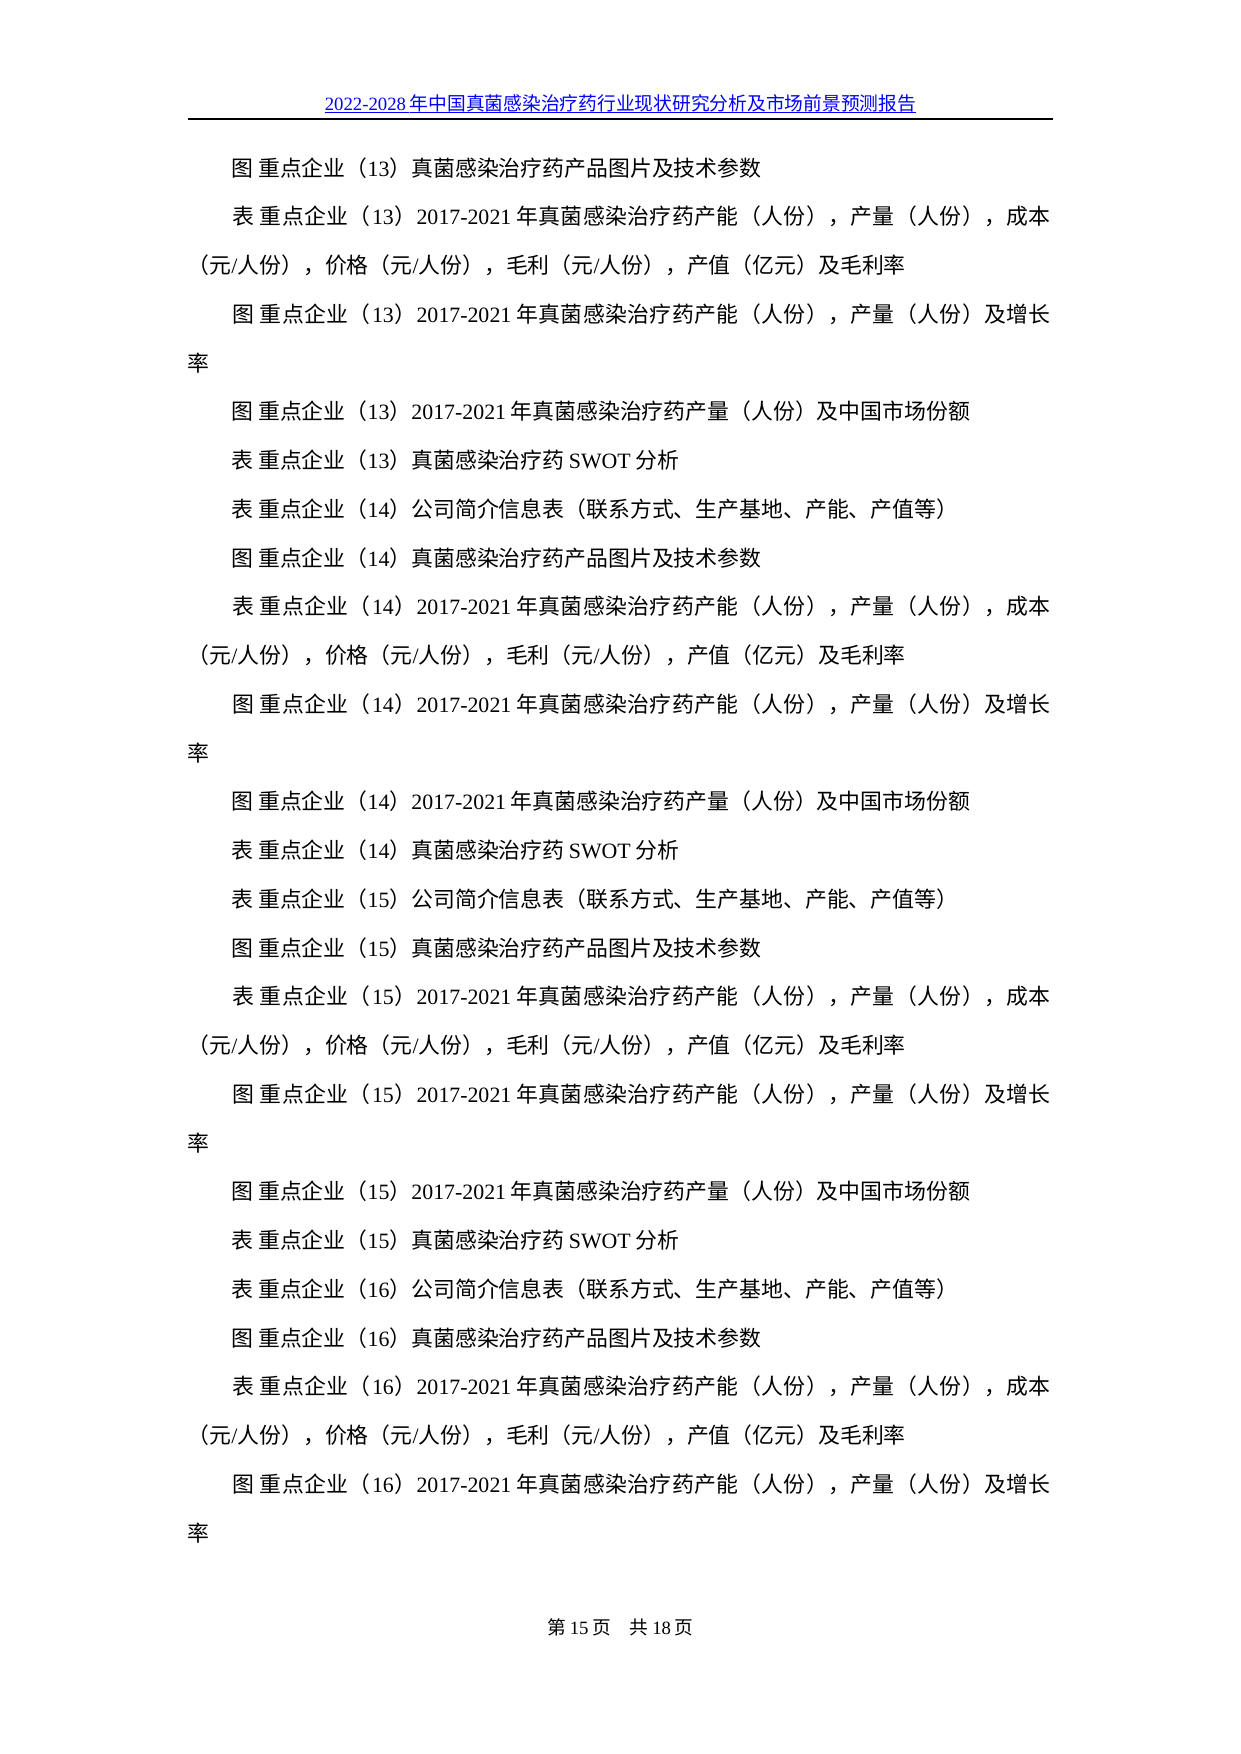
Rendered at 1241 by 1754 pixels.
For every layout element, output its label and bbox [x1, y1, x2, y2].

text [187, 150, 1053, 1548]
